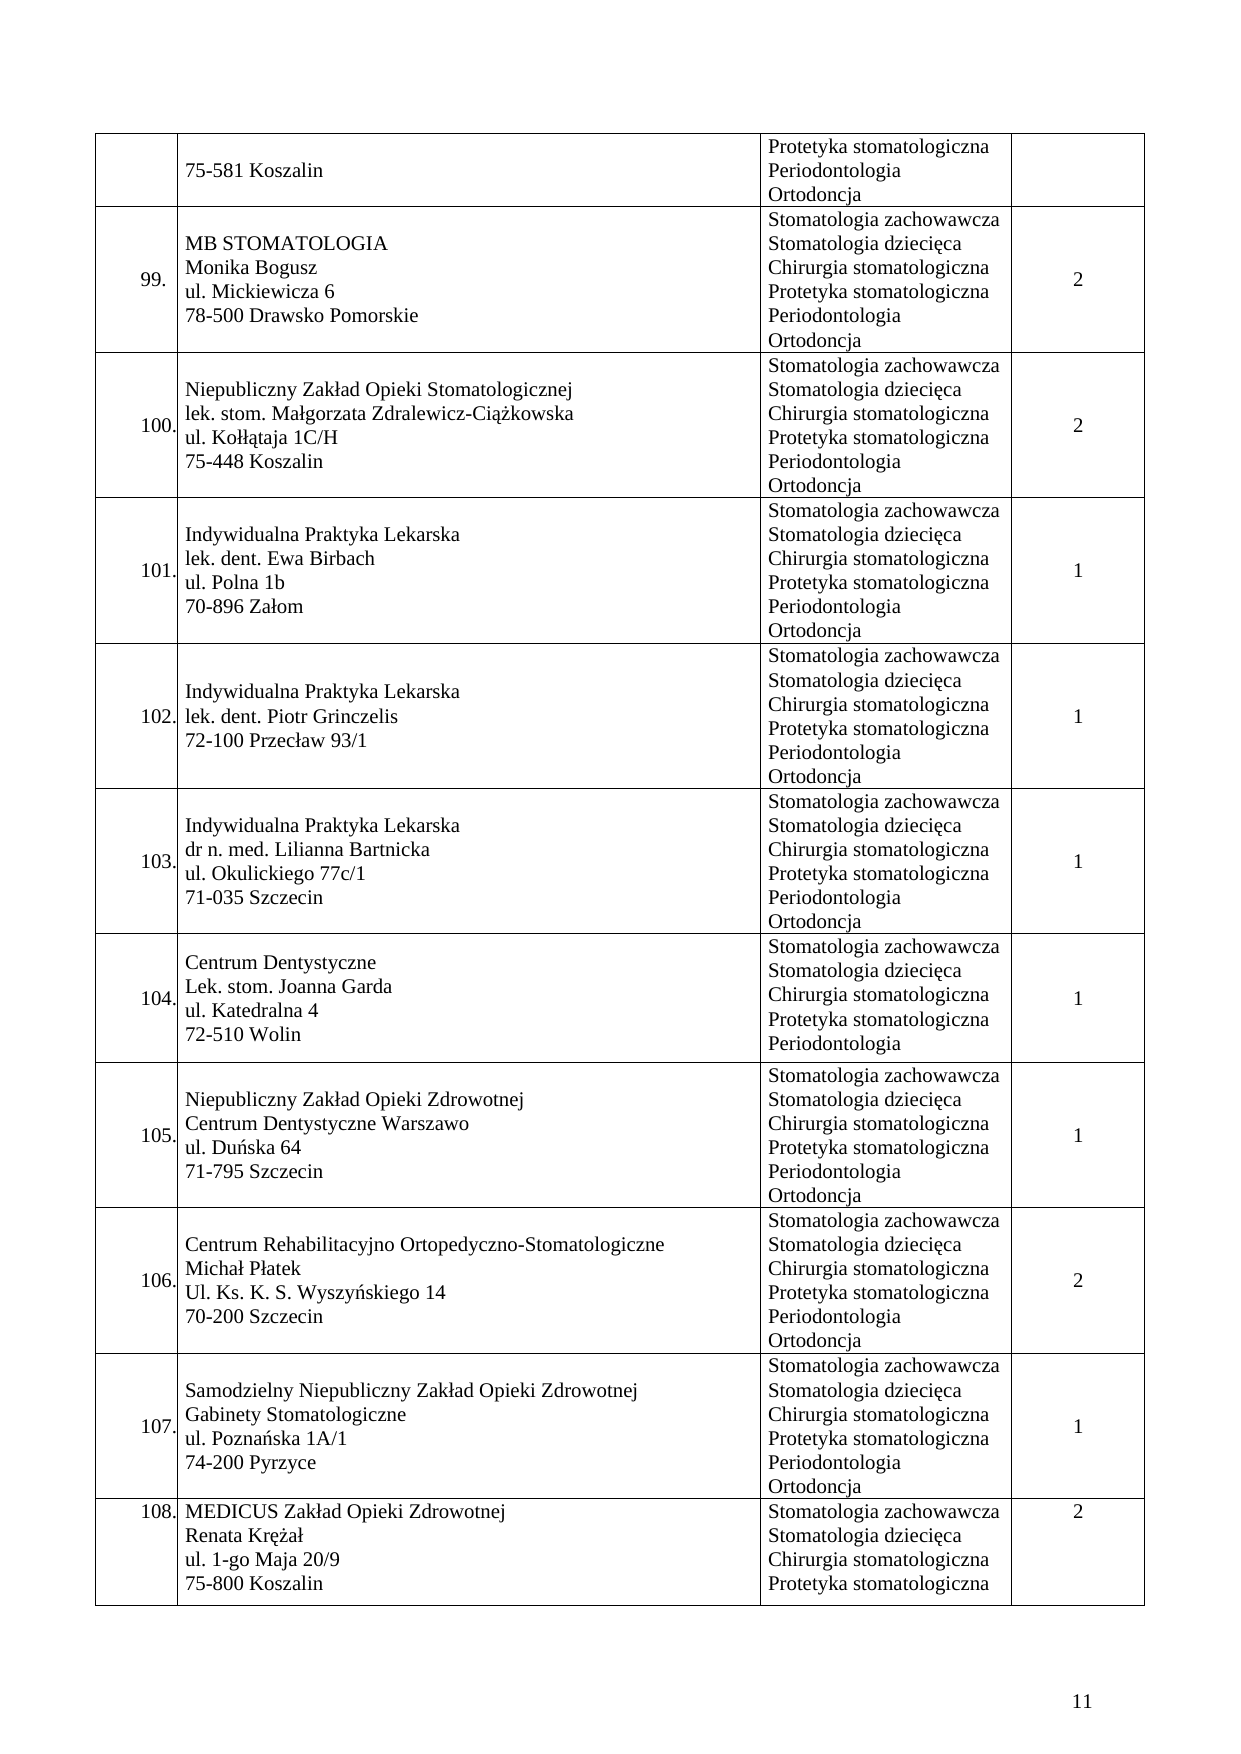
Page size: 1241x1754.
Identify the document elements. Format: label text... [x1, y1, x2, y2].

table_cell 1 [1012, 1063, 1144, 1207]
table_cell 1 [1012, 644, 1144, 788]
table_cell Centrum Dentystyczne Lek. stom. Joanna Garda ul. Katedralna 4 72-510 Wolin [178, 934, 760, 1062]
table_cell Stomatologia zachowawcza Stomatologia dziecięca Chirurgia stomatologiczna Protetyka stomatologiczna Periodontologia [761, 934, 1011, 1062]
table_cell [96, 644, 177, 788]
table_cell [96, 207, 177, 352]
table_cell 1 [1012, 789, 1144, 933]
table_cell Centrum Rehabilitacyjno Ortopedyczno-Stomatologiczne Michał Płatek Ul. Ks. K. S. Wyszyńskiego 14 70-200 Szczecin [178, 1208, 760, 1352]
table_cell [96, 1354, 177, 1498]
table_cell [761, 134, 1011, 206]
table_cell [96, 1499, 177, 1605]
table_cell Stomatologia zachowawcza Stomatologia dziecięca Chirurgia stomatologiczna Protetyka stomatologiczna Periodontologia Ortodoncja [761, 498, 1011, 642]
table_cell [178, 134, 760, 206]
table_cell [96, 1063, 177, 1207]
table_cell Stomatologia zachowawcza Stomatologia dziecięca Chirurgia stomatologiczna Protetyka stomatologiczna Periodontologia Ortodoncja [761, 644, 1011, 788]
table_cell Niepubliczny Zakład Opieki Stomatologicznej lek. stom. Małgorzata Zdralewicz-Ciążkowska ul. Kołłątaja 1C/H 75-448 Koszalin [178, 353, 760, 497]
table_cell [96, 1208, 177, 1352]
table_cell Indywidualna Praktyka Lekarska lek. dent. Piotr Grinczelis 72-100 Przecław 93/1 [178, 644, 760, 788]
table_cell [96, 789, 177, 933]
table_cell Stomatologia zachowawcza Stomatologia dziecięca Chirurgia stomatologiczna Protetyka stomatologiczna Periodontologia Ortodoncja [761, 207, 1011, 352]
table_cell [96, 934, 177, 1062]
table_cell 1 [1012, 498, 1144, 642]
table_cell 2 [1012, 207, 1144, 352]
table_cell Stomatologia zachowawcza Stomatologia dziecięca Chirurgia stomatologiczna Protetyka stomatologiczna Periodontologia Ortodoncja [761, 789, 1011, 933]
table_cell Stomatologia zachowawcza Stomatologia dziecięca Chirurgia stomatologiczna Protetyka stomatologiczna Periodontologia Ortodoncja [761, 1354, 1011, 1498]
table_cell 1 [1012, 934, 1144, 1062]
table_cell [96, 498, 177, 642]
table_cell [178, 1499, 760, 1605]
table_cell 1 [1012, 134, 1144, 206]
table_cell MB STOMATOLOGIA Monika Bogusz ul. Mickiewicza 6 78-500 Drawsko Pomorskie [178, 207, 760, 352]
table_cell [761, 1499, 1011, 1605]
table_cell Stomatologia zachowawcza Stomatologia dziecięca Chirurgia stomatologiczna Protetyka stomatologiczna Periodontologia Ortodoncja [761, 1208, 1011, 1352]
table_cell Indywidualna Praktyka Lekarska lek. dent. Ewa Birbach ul. Polna 1b 70-896 Załom [178, 498, 760, 642]
table_cell [96, 134, 177, 206]
table_cell Samodzielny Niepubliczny Zakład Opieki Zdrowotnej Gabinety Stomatologiczne ul. Poznańska 1A/1 74-200 Pyrzyce [178, 1354, 760, 1498]
table_cell [96, 353, 177, 497]
table_cell Stomatologia zachowawcza Stomatologia dziecięca Chirurgia stomatologiczna Protetyka stomatologiczna Periodontologia Ortodoncja [761, 1063, 1011, 1207]
table_cell 1 [1012, 1354, 1144, 1498]
table_cell Niepubliczny Zakład Opieki Zdrowotnej Centrum Dentystyczne Warszawo ul. Duńska 64 71-795 Szczecin [178, 1063, 760, 1207]
table_cell 2 [1012, 1499, 1144, 1605]
table_cell 2 [1012, 1208, 1144, 1352]
table_cell Indywidualna Praktyka Lekarska dr n. med. Lilianna Bartnicka ul. Okulickiego 77c/1 71-035 Szczecin [178, 789, 760, 933]
table_cell Stomatologia zachowawcza Stomatologia dziecięca Chirurgia stomatologiczna Protetyka stomatologiczna Periodontologia Ortodoncja [761, 353, 1011, 497]
table_cell 2 [1012, 353, 1144, 497]
